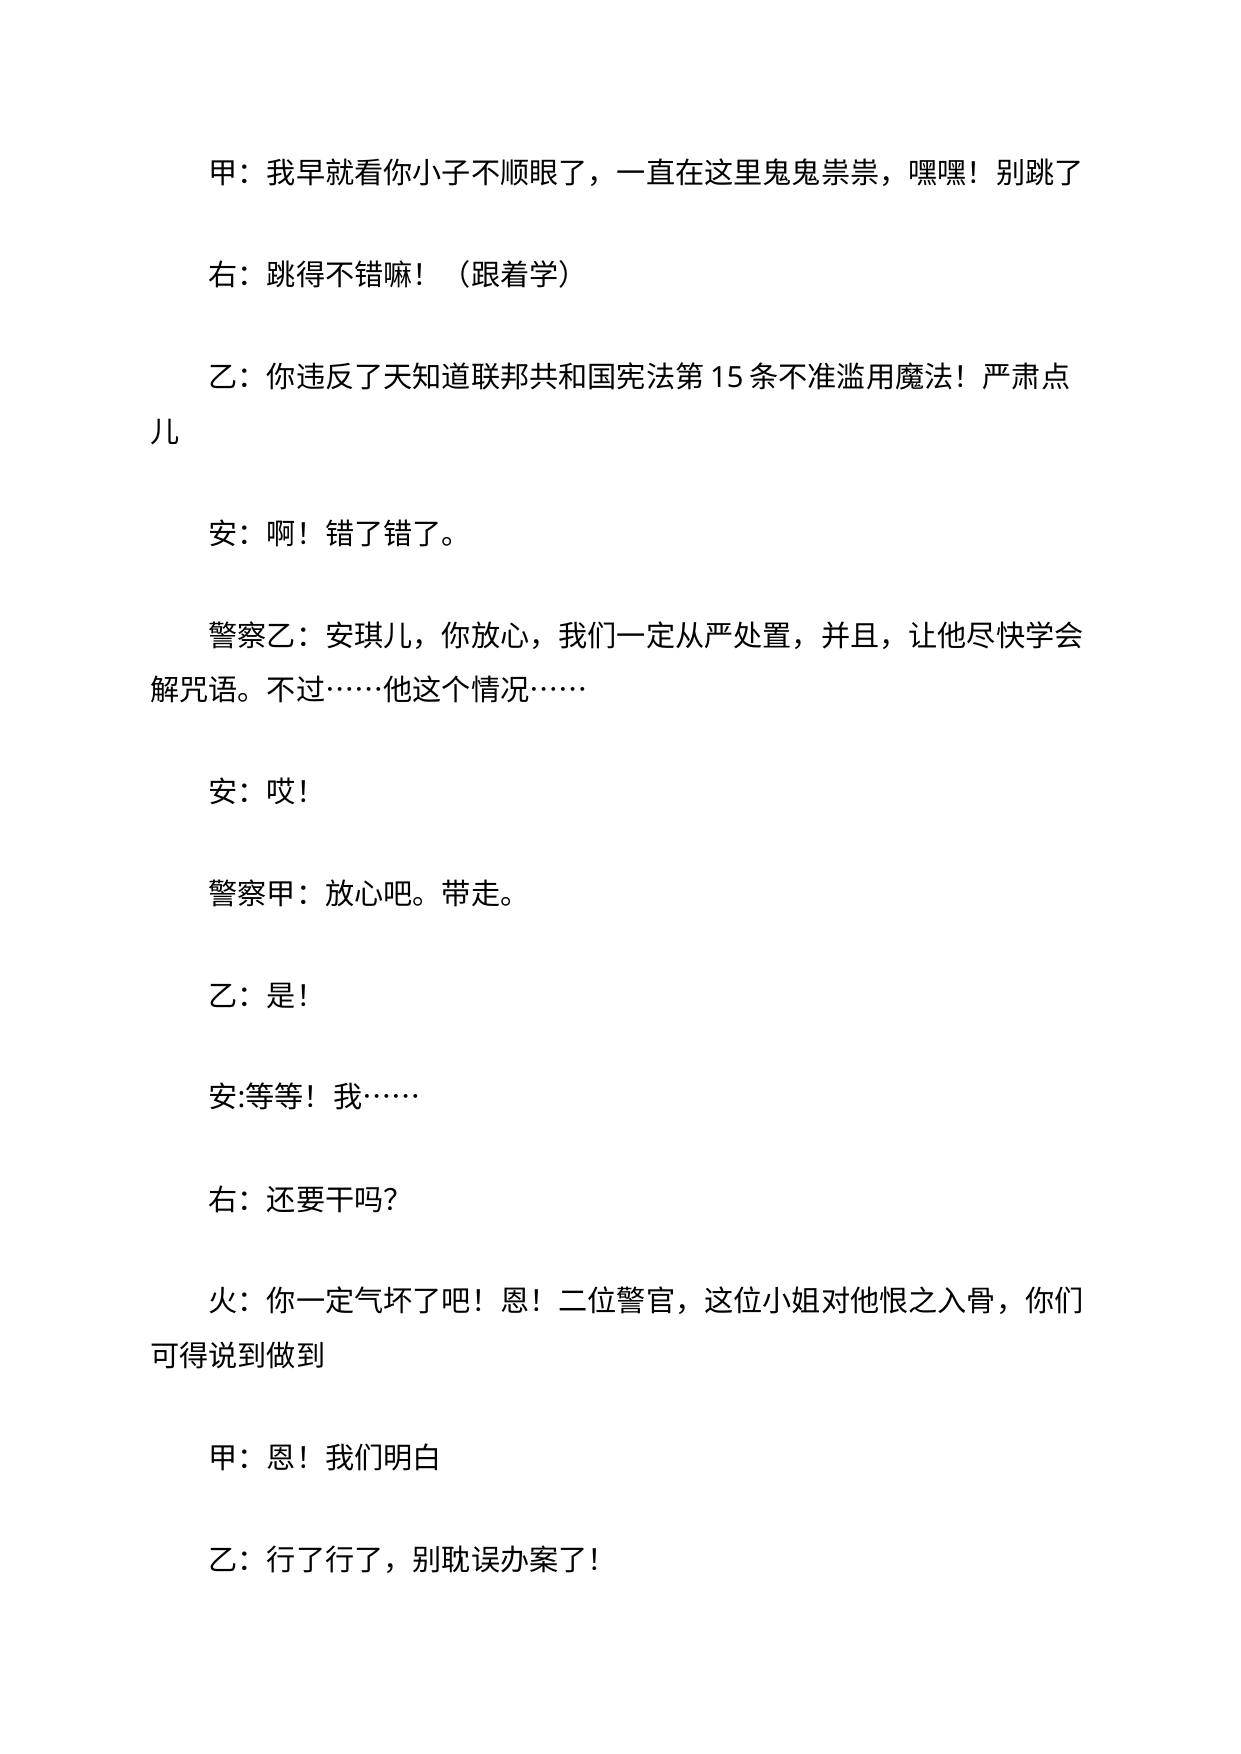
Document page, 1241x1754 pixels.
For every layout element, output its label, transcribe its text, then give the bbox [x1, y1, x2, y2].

text 甲：恩！我们明白 [150, 1434, 1090, 1477]
text 乙：是！ [150, 972, 1090, 1014]
text 乙：行了行了，别耽误办案了！ [150, 1536, 1090, 1578]
text 安：哎！ [150, 769, 1090, 811]
text 安:等等！我…… [150, 1074, 1090, 1116]
text 甲：我早就看你小子不顺眼了，一直在这里鬼鬼祟祟，嘿嘿！别跳了 [150, 150, 1090, 192]
text 火：你一定气坏了吧！恩！二位警官，这位小姐对他恨之入骨，你们可得说到做到 [150, 1278, 1090, 1375]
text 警察甲：放心吧。带走。 [150, 871, 1090, 913]
text 右：跳得不错嘛！（跟着学） [150, 252, 1090, 294]
text 安：啊！错了错了。 [150, 510, 1090, 553]
text 乙：你违反了天知道联邦共和国宪法第15条不准滥用魔法！严肃点儿 [150, 353, 1090, 451]
text 右：还要干吗？ [150, 1176, 1090, 1218]
text 警察乙：安琪儿，你放心，我们一定从严处置，并且，让他尽快学会解咒语。不过……他这个情况…… [150, 612, 1090, 709]
